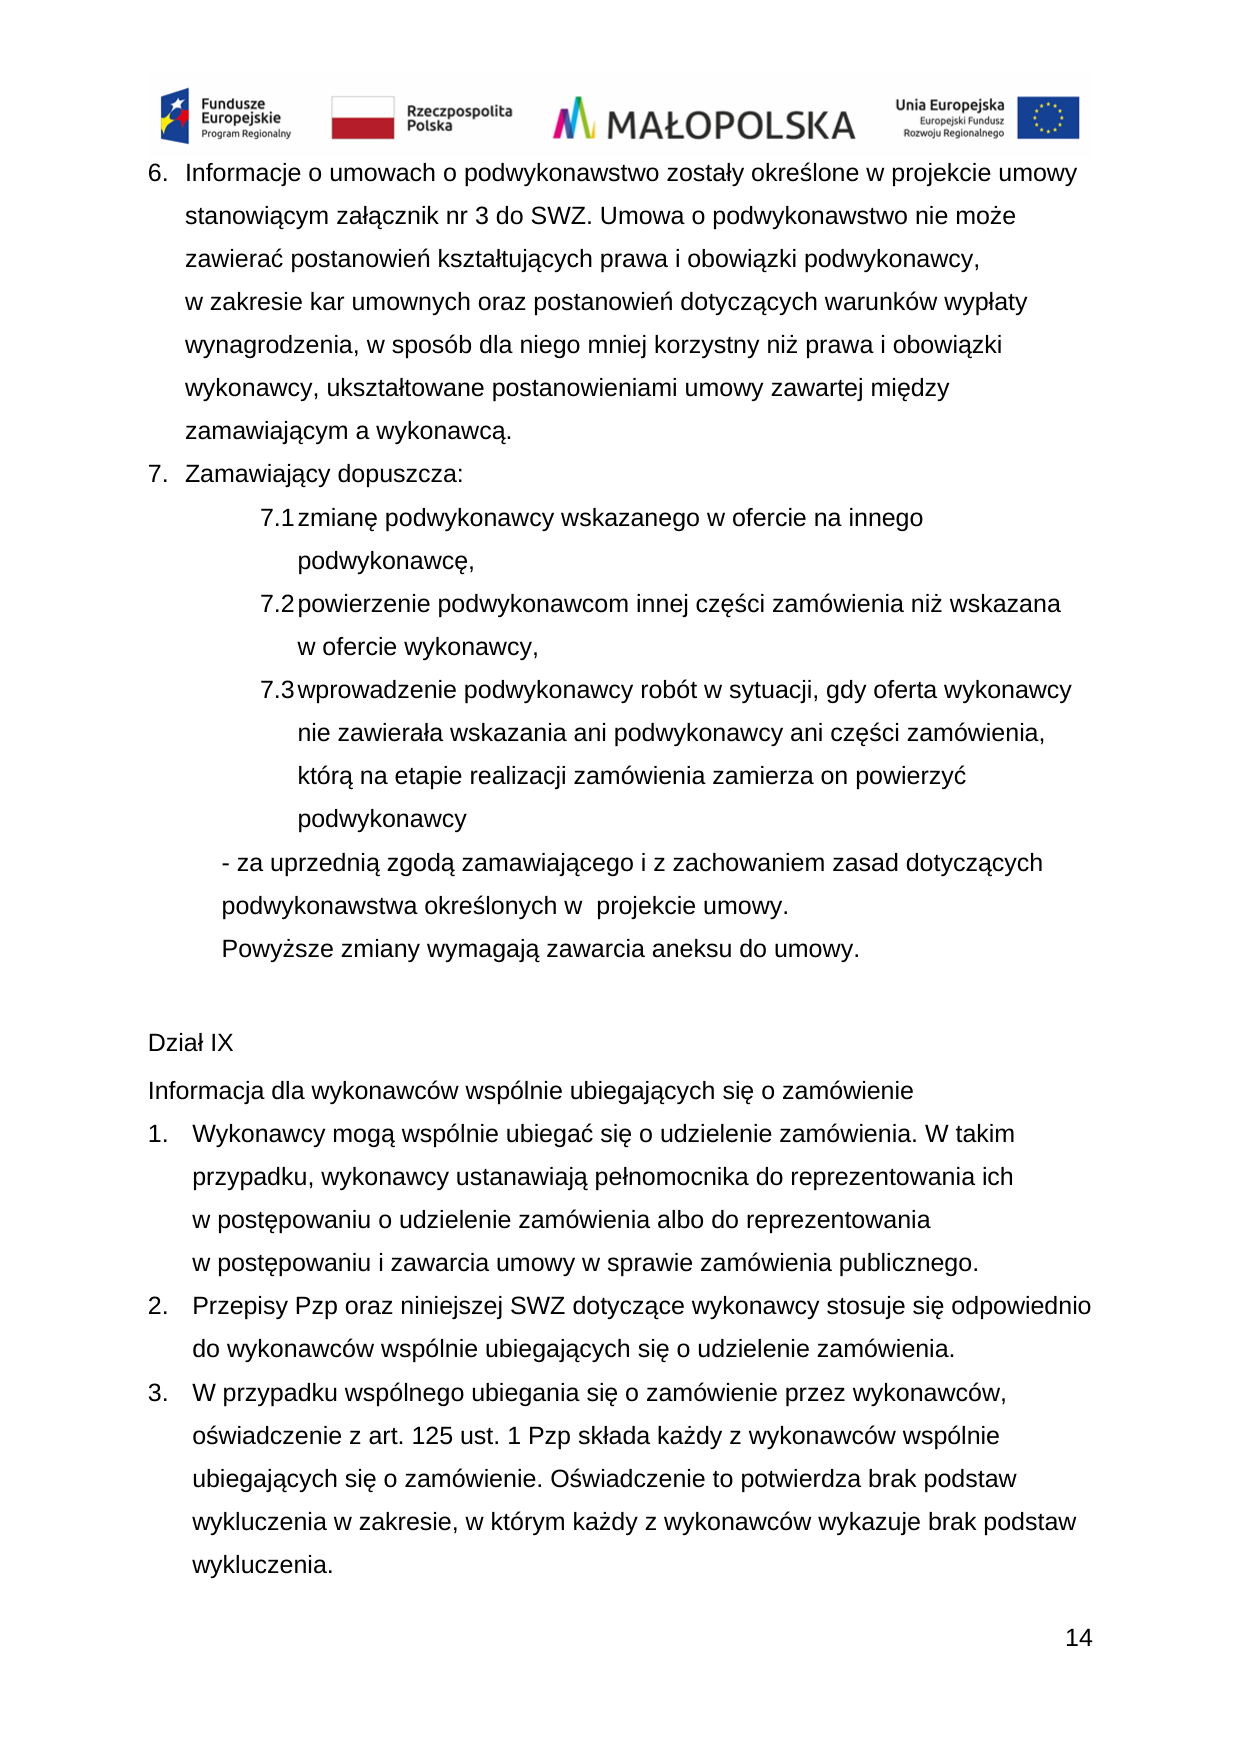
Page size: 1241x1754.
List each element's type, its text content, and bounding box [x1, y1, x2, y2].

list zmianę podwykonawcy wskazanego w ofercie na innego podwykonawcę, [260, 503, 1093, 574]
list Informacje o umowach o podwykonawstwo zostały określone w projekcie umowy stanowiącym załącznik nr 3 do SWZ. Umowa o podwykonawstwo nie może zawierać postanowień kształtujących prawa i obowiązki podwykonawcy, w zakresie kar umownych oraz postanowień dotyczących warunków wypłaty wynagrodzenia, w sposób dla niego mniej korzystny niż prawa i obowiązki wykonawcy, ukształtowane postanowieniami umowy zawartej między zamawiającym a wykonawcą. [148, 158, 1093, 445]
text Powyższe zmiany wymagają zawarcia aneksu do umowy. [221, 934, 1093, 963]
list Wykonawcy mogą wspólnie ubiegać się o udzielenie zamówienia. W takim przypadku, wykonawcy ustanawiają pełnomocnika do reprezentowania ich w postępowaniu o udzielenie zamówienia albo do reprezentowania w postępowaniu i zawarcia umowy w sprawie zamówienia publicznego. [148, 1119, 1093, 1277]
list W przypadku wspólnego ubiegania się o zamówienie przez wykonawców, oświadczenie z art. 125 ust. 1 Pzp składa każdy z wykonawców wspólnie ubiegających się o zamówienie. Oświadczenie to potwierdza brak podstaw wykluczenia w zakresie, w którym każdy z wykonawców wykazuje brak podstaw wykluczenia. [148, 1378, 1093, 1579]
subtitle Dział IX [148, 1028, 1093, 1057]
text - za uprzednią zgodą zamawiającego i z zachowaniem zasad dotyczących podwykonawstwa określonych w projekcie umowy. [221, 848, 1093, 919]
list Zamawiający dopuszcza: [148, 459, 1093, 488]
list wprowadzenie podwykonawcy robót w sytuacji, gdy oferta wykonawcy nie zawierała wskazania ani podwykonawcy ani części zamówienia, którą na etapie realizacji zamówienia zamierza on powierzyć podwykonawcy [260, 675, 1093, 833]
subtitle Informacja dla wykonawców wspólnie ubiegających się o zamówienie [148, 1076, 1093, 1104]
list powierzenie podwykonawcom innej części zamówienia niż wskazana w ofercie wykonawcy, [260, 589, 1093, 661]
list Przepisy Pzp oraz niniejszej SWZ dotyczące wykonawcy stosuje się odpowiednio do wykonawców wspólnie ubiegających się o udzielenie zamówienia. [148, 1291, 1093, 1363]
picture [147, 73, 1093, 158]
